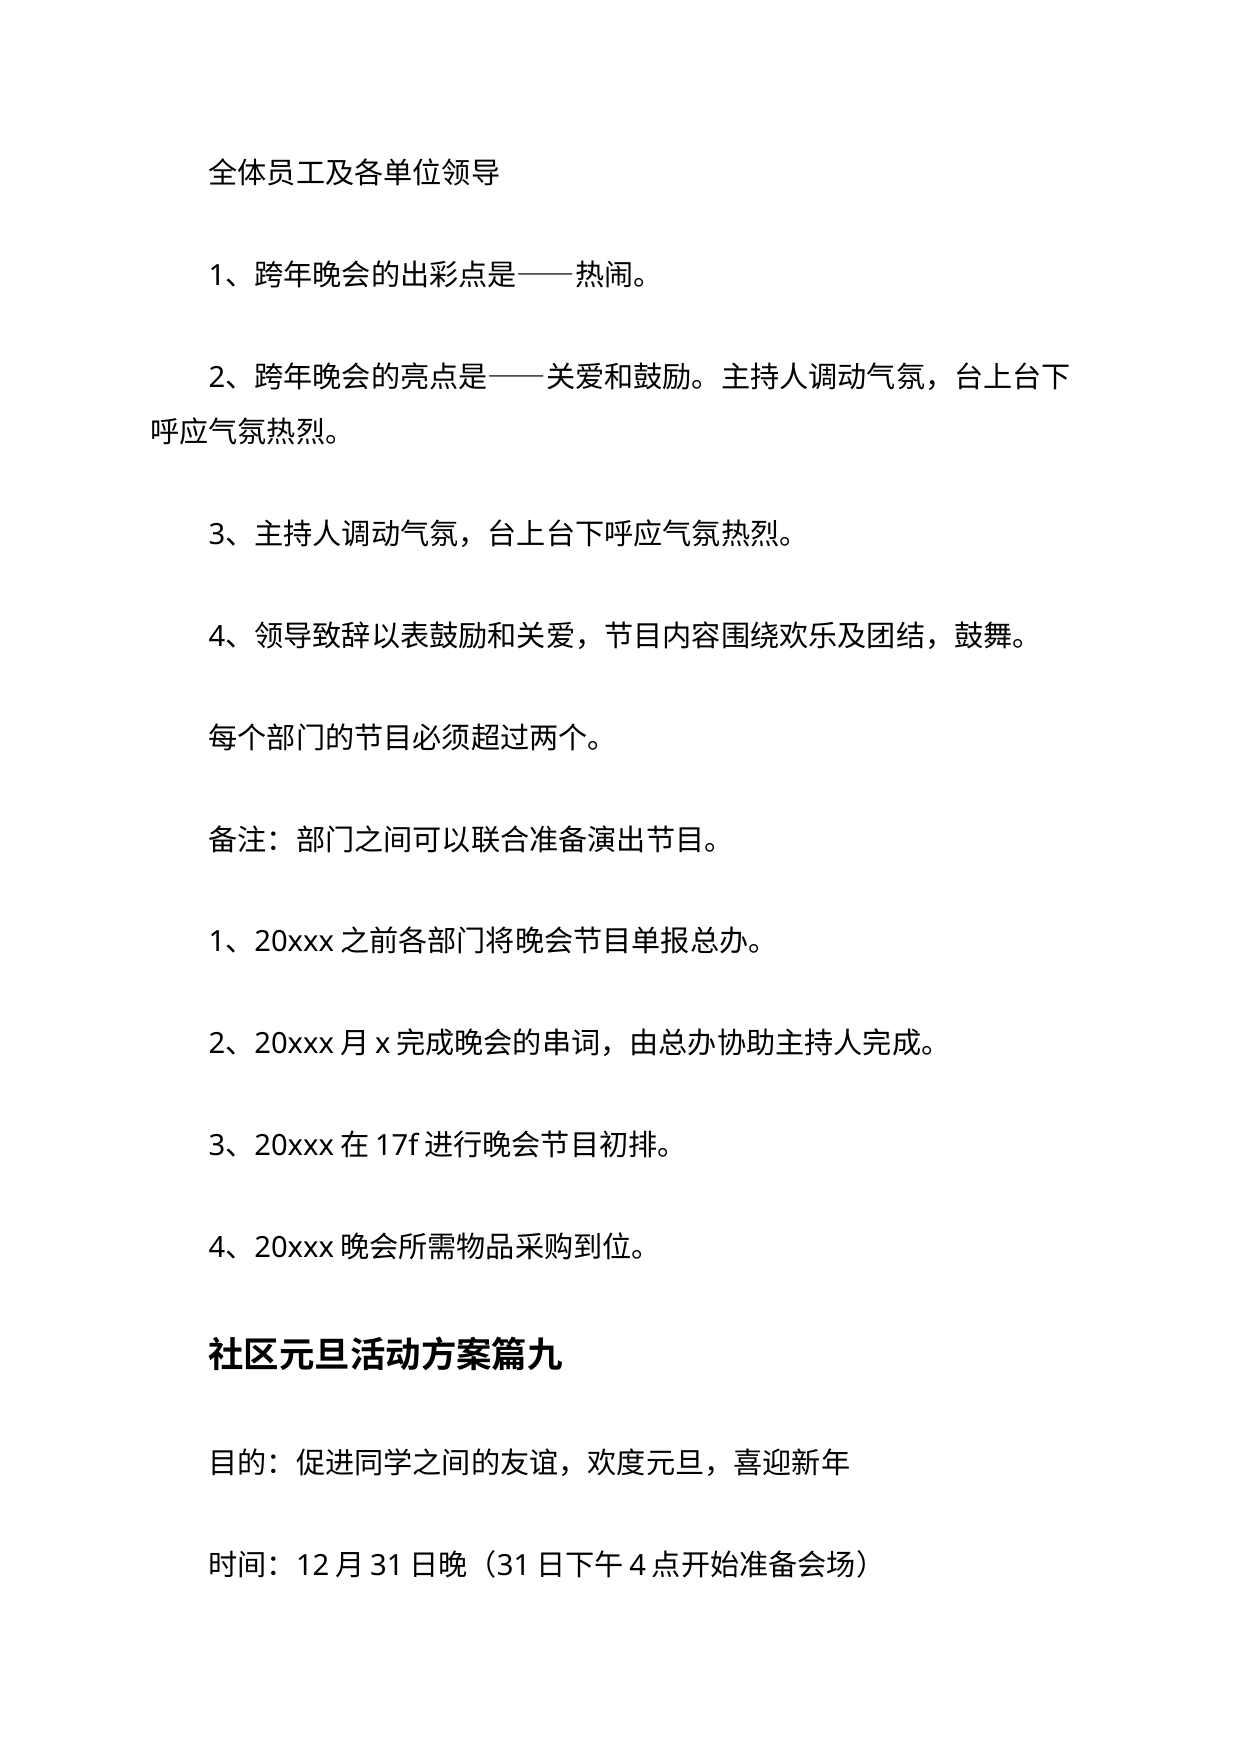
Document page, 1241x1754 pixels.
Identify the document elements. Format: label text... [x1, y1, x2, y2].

text 每个部门的节目必须超过两个。 [150, 714, 1090, 757]
text 社区元旦活动方案篇九 [150, 1326, 1090, 1377]
text 时间：12月31日晚（31日下午4点开始准备会场） [150, 1541, 1090, 1583]
text 4、20xxx晚会所需物品采购到位。 [150, 1224, 1090, 1266]
text 2、20xxx月x完成晚会的串词，由总办协助主持人完成。 [150, 1020, 1090, 1062]
text 4、领导致辞以表鼓励和关爱，节目内容围绕欢乐及团结，鼓舞。 [150, 612, 1090, 655]
text 备注：部门之间可以联合准备演出节目。 [150, 816, 1090, 858]
text 1、跨年晚会的出彩点是——热闹。 [150, 252, 1090, 294]
text 全体员工及各单位领导 [150, 150, 1090, 192]
text 目的：促进同学之间的友谊，欢度元旦，喜迎新年 [150, 1439, 1090, 1482]
text 2、跨年晚会的亮点是——关爱和鼓励。主持人调动气氛，台上台下呼应气氛热烈。 [150, 354, 1090, 451]
text 1、20xxx之前各部门将晚会节目单报总办。 [150, 918, 1090, 960]
text 3、20xxx在17f进行晚会节目初排。 [150, 1122, 1090, 1164]
text 3、主持人调动气氛，台上台下呼应气氛热烈。 [150, 511, 1090, 553]
